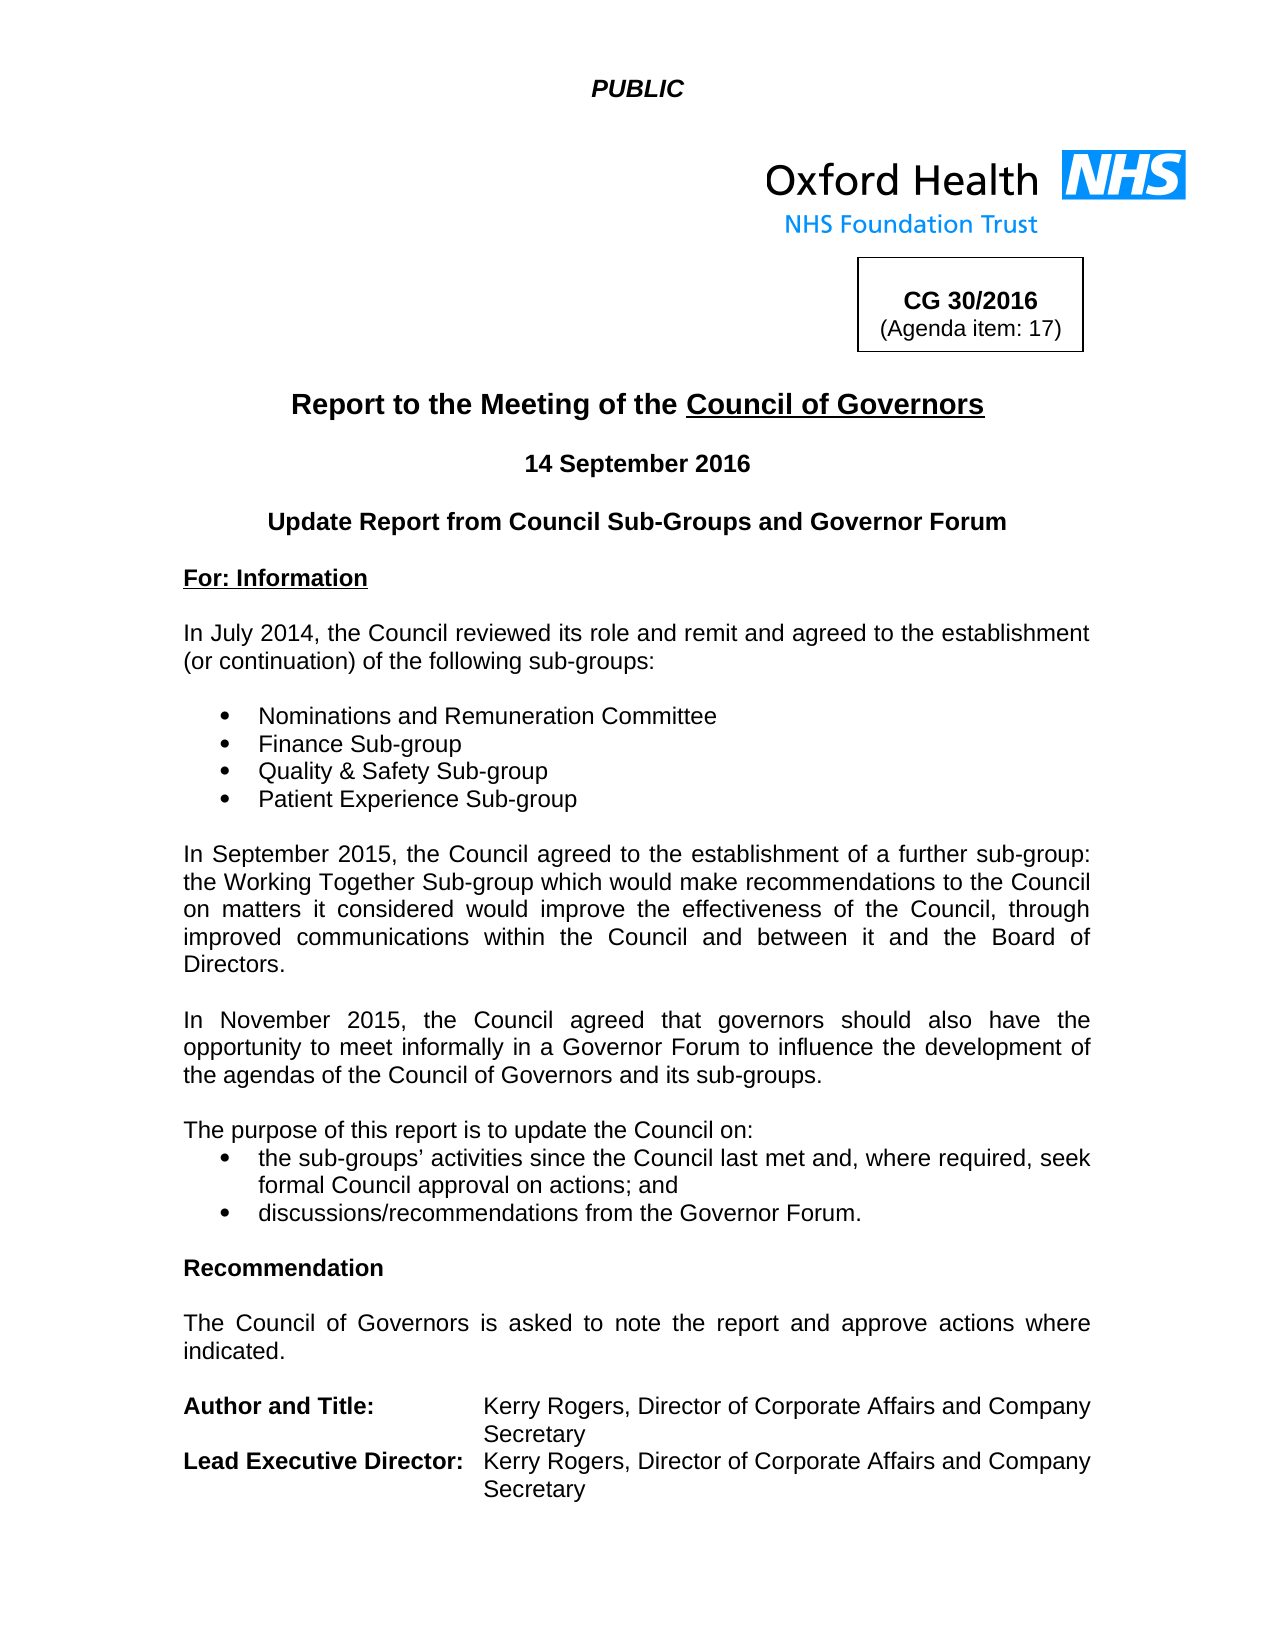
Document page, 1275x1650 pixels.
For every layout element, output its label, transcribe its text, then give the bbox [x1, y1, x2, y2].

text The Council of Governors is asked to note the report and approve actions where indicated. [183, 1309, 1092, 1364]
list the sub-groups’ activities since the Council last met and, where required, seek formal Council approval on actions; and [221, 1144, 1092, 1199]
subtitle Report to the Meeting of the Council of Governors [183, 387, 1092, 420]
list Quality & Safety Sub-group [221, 757, 1092, 785]
list Patient Experience Sub-group [221, 785, 1092, 812]
list Nominations and Remuneration Committee [221, 702, 1092, 729]
text For: Information [183, 564, 1092, 592]
text In September 2015, the Council agreed to the establishment of a further sub-group: the Working Together Sub-group which would make recommendations to the Council on matters it considered would improve the effectiveness of the Council, through improved communications within the Council and between it and the Board of Directors. [183, 840, 1092, 978]
picture [767, 150, 1186, 233]
list discussions/recommendations from the Governor Forum. [221, 1199, 1092, 1226]
text Recommendation [183, 1254, 1092, 1282]
text The purpose of this report is to update the Council on: [183, 1116, 1092, 1144]
text Lead Executive Director: Kerry Rogers, Director of Corporate Affairs and Company Secretary [183, 1447, 1092, 1502]
list Finance Sub-group [221, 729, 1092, 757]
text In July 2014, the Council reviewed its role and remit and agreed to the establishment (or continuation) of the following sub-groups: [183, 619, 1092, 674]
text Update Report from Council Sub-Groups and Governor Forum [183, 506, 1092, 535]
text Author and Title: Kerry Rogers, Director of Corporate Affairs and Company Secretary [183, 1392, 1092, 1447]
text In November 2015, the Council agreed that governors should also have the opportunity to meet informally in a Governor Forum to influence the development of the agendas of the Council of Governors and its sub-groups. [183, 1006, 1092, 1088]
text 14 September 2016 [183, 449, 1092, 478]
